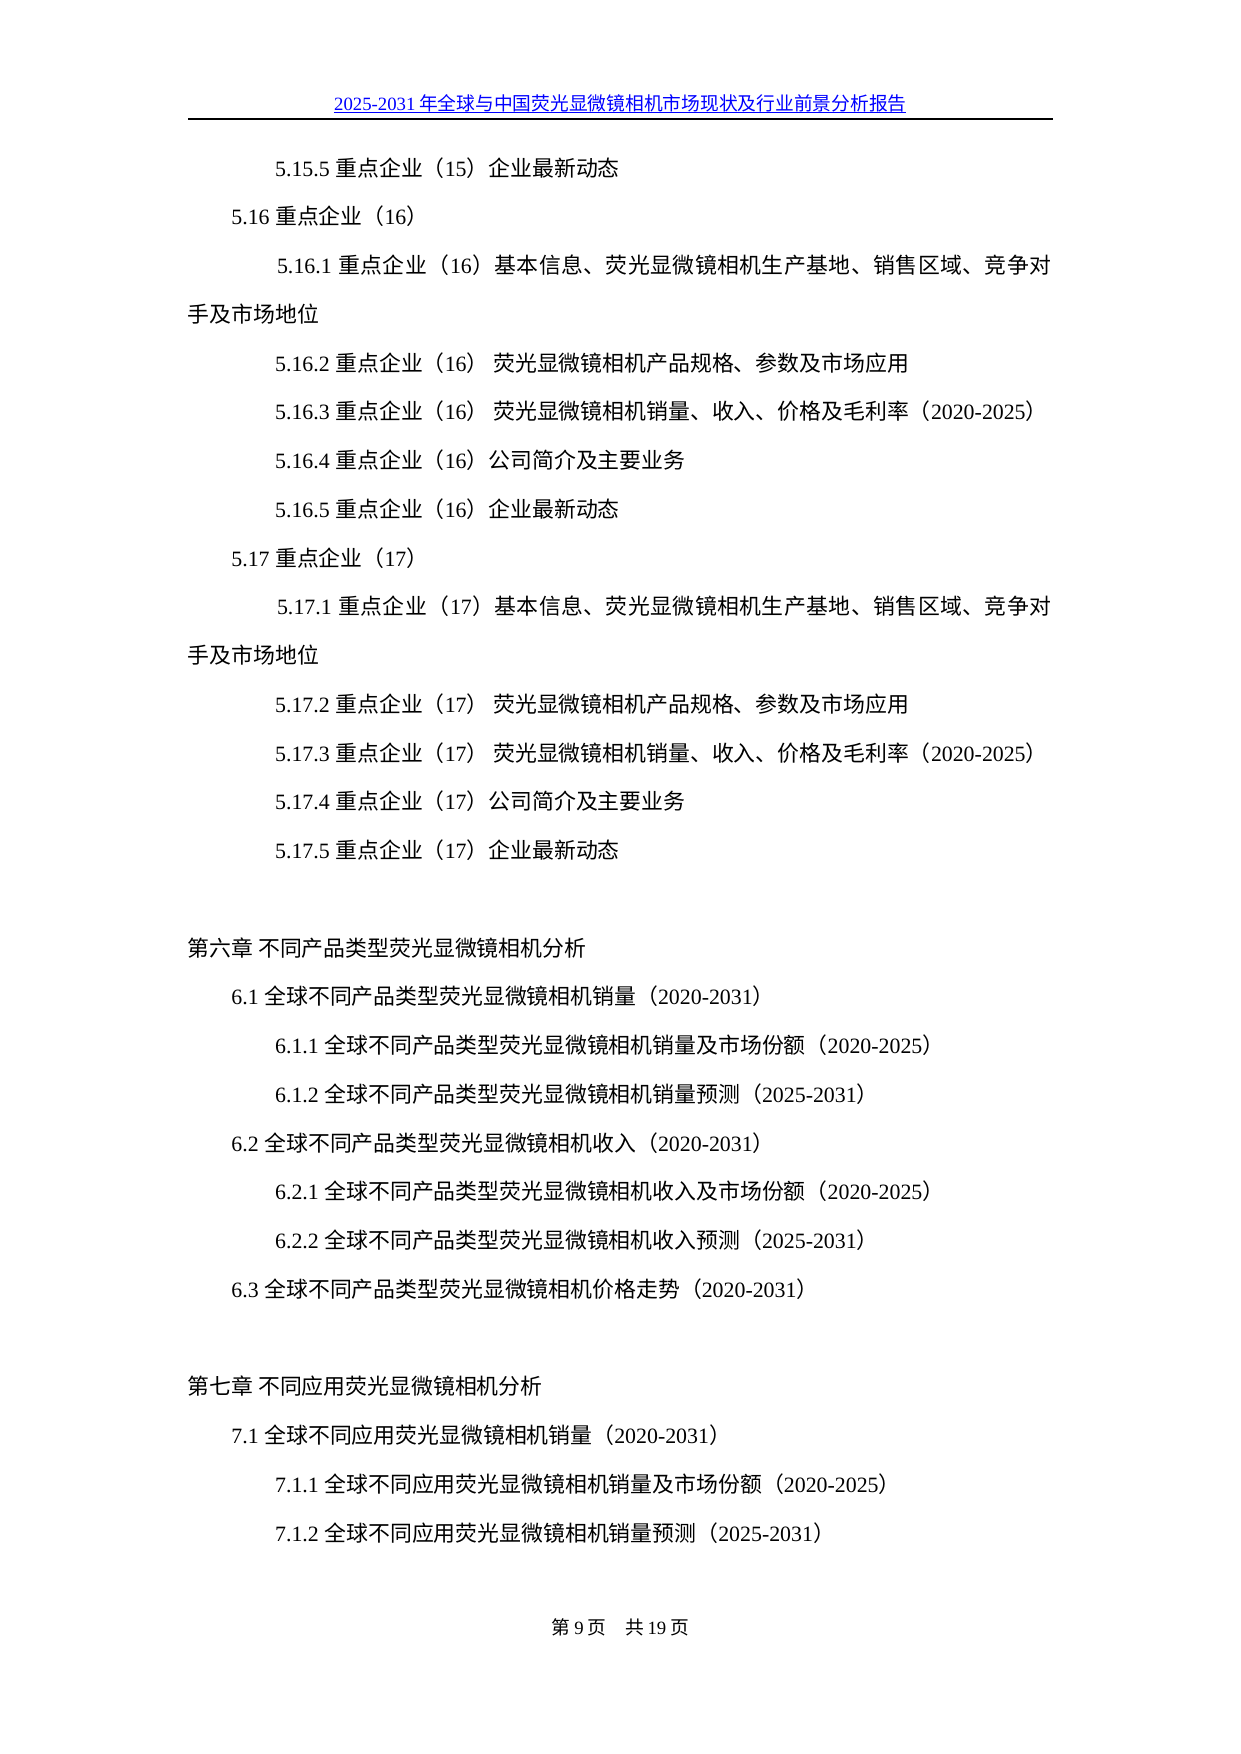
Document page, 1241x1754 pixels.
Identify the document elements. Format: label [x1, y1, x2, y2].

text [187, 150, 1053, 1548]
